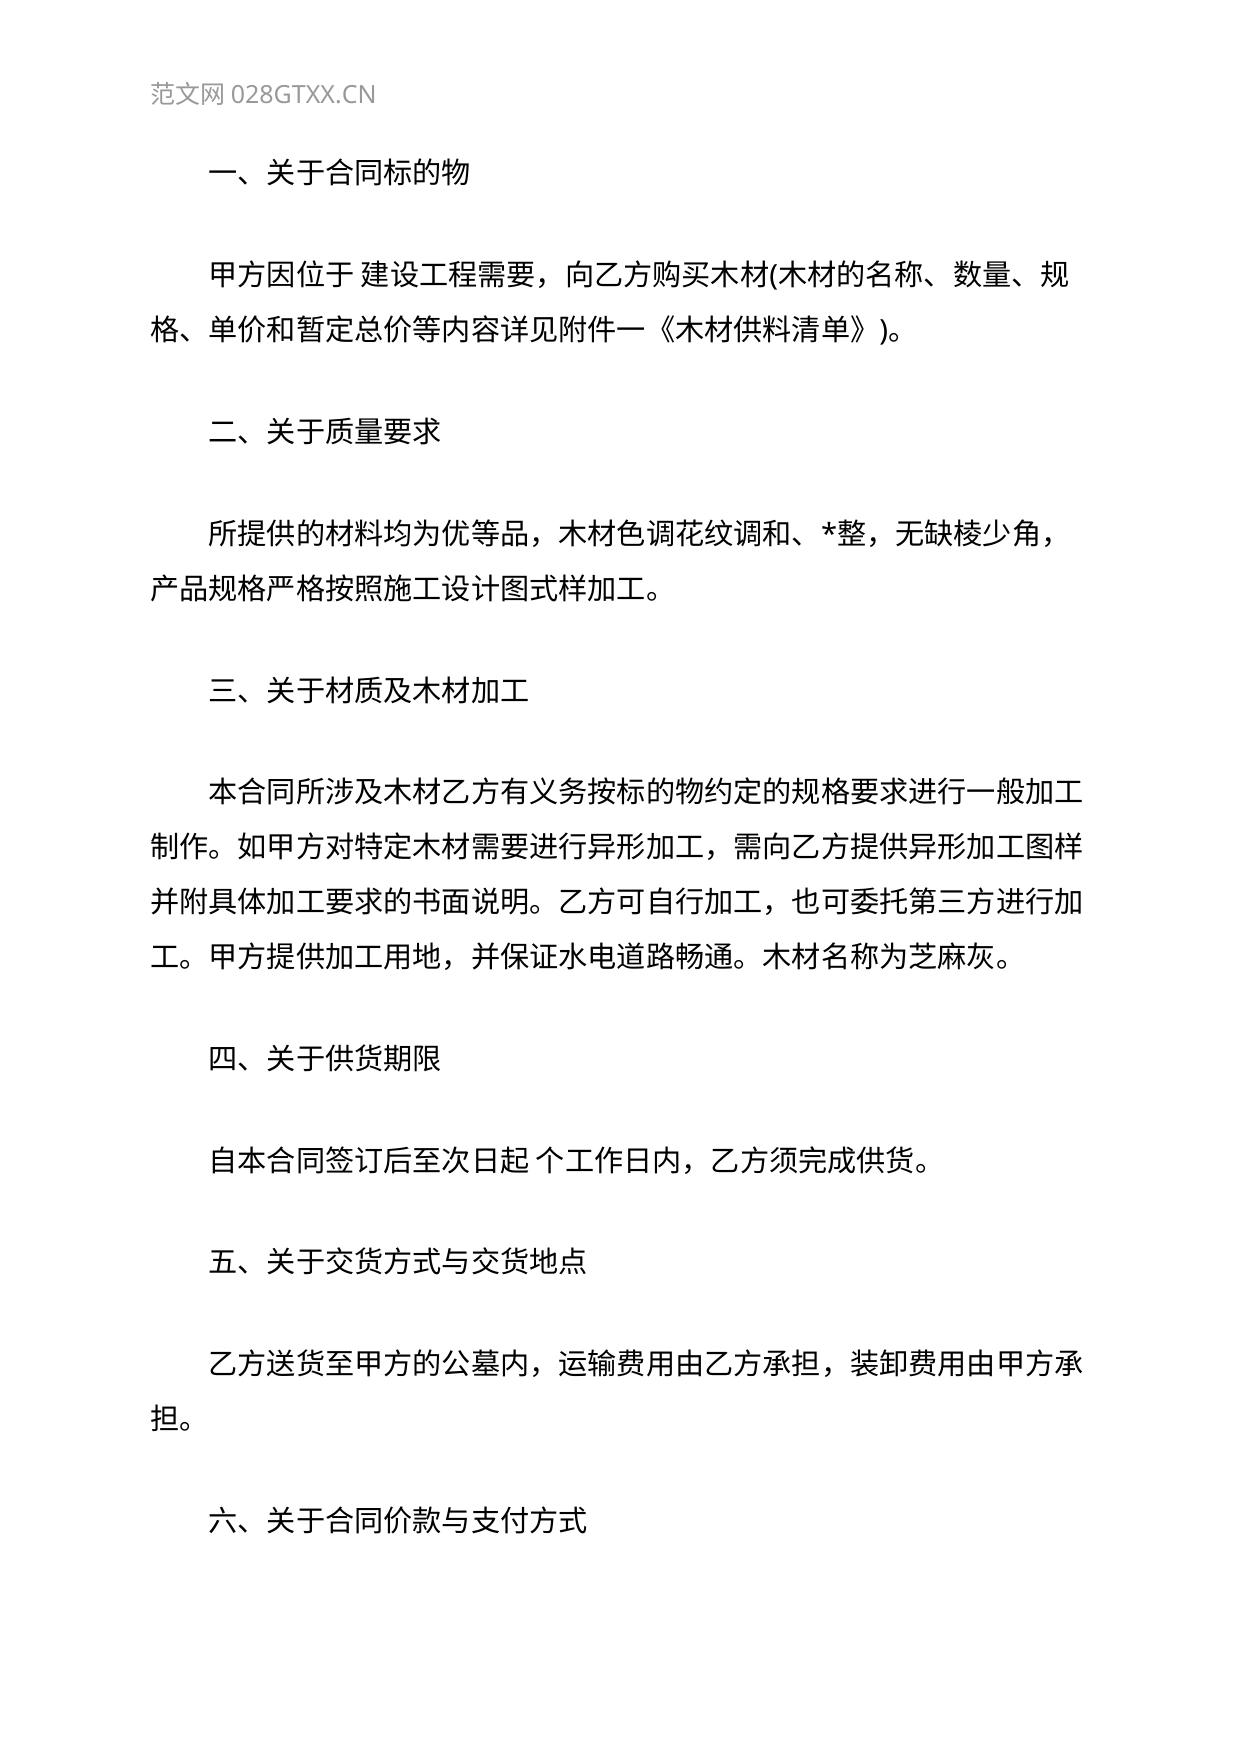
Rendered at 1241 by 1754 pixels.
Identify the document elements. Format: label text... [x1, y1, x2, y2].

text 本合同所涉及木材乙方有义务按标的物约定的规格要求进行一般加工制作。如甲方对特定木材需要进行异形加工，需向乙方提供异形加工图样并附具体加工要求的书面说明。乙方可自行加工，也可委托第三方进行加工。甲方提供加工用地，并保证水电道路畅通。木材名称为芝麻灰。 [150, 769, 1090, 976]
text 四、关于供货期限 [150, 1036, 1090, 1078]
text 甲方因位于 建设工程需要，向乙方购买木材(木材的名称、数量、规格、单价和暂定总价等内容详见附件一《木材供料清单》)。 [150, 252, 1090, 349]
text 三、关于材质及木材加工 [150, 667, 1090, 709]
text 自本合同签订后至次日起 个工作日内，乙方须完成供货。 [150, 1137, 1090, 1179]
text 所提供的材料均为优等品，木材色调花纹调和、*整，无缺棱少角，产品规格严格按照施工设计图式样加工。 [150, 511, 1090, 608]
text 乙方送货至甲方的公墓内，运输费用由乙方承担，装卸费用由甲方承担。 [150, 1341, 1090, 1438]
text 五、关于交货方式与交货地点 [150, 1239, 1090, 1281]
text 二、关于质量要求 [150, 409, 1090, 451]
text 一、关于合同标的物 [150, 150, 1090, 192]
text 六、关于合同价款与支付方式 [150, 1497, 1090, 1540]
